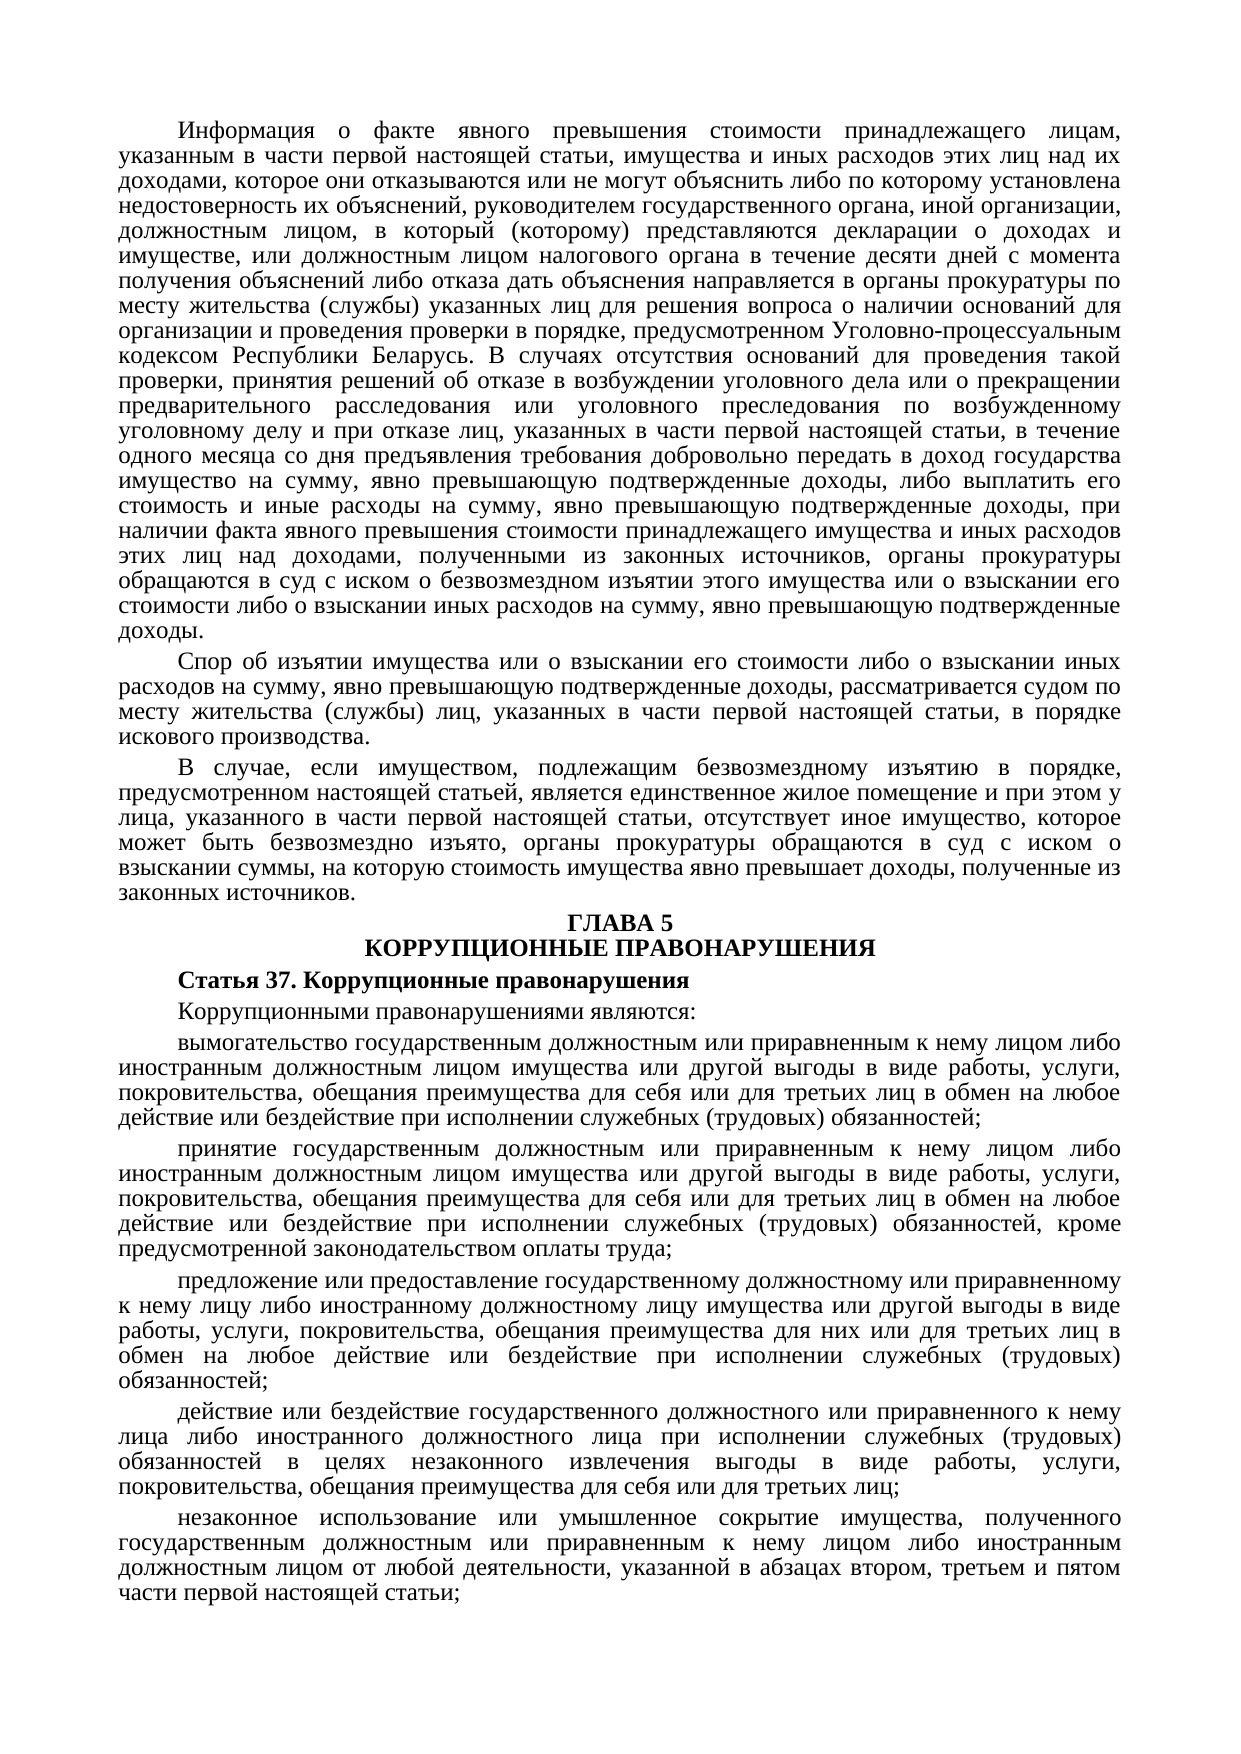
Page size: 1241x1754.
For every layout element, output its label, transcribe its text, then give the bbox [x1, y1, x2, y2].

text В случае, если имуществом, подлежащим безвозмездному изъятию в порядке, предусмотренном настоящей статьей, является единственное жилое помещение и при этом у лица, указанного в части первой настоящей статьи, отсутствует иное имущество, которое может быть безвозмездно изъято, органы прокуратуры обращаются в суд с иском о взыскании суммы, на которую стоимость имущества явно превышает доходы, полученные из законных источников. [118, 756, 1122, 906]
text принятие государственным должностным или приравненным к нему лицом либо иностранным должностным лицом имущества или другой выгоды в виде работы, услуги, покровительства, обещания преимущества для себя или для третьих лиц в обмен на любое действие или бездействие при исполнении служебных (трудовых) обязанностей, кроме предусмотренной законодательством оплаты труда; [118, 1137, 1122, 1262]
text предложение или предоставление государственному должностному или приравненному к нему лицу либо иностранному должностному лицу имущества или другой выгоды в виде работы, услуги, покровительства, обещания преимущества для них или для третьих лиц в обмен на любое действие или бездействие при исполнении служебных (трудовых) обязанностей; [118, 1268, 1122, 1393]
text Спор об изъятии имущества или о взыскании его стоимости либо о взыскании иных расходов на сумму, явно превышающую подтвержденные доходы, рассматривается судом по месту жительства (службы) лиц, указанных в части первой настоящей статьи, в порядке искового производства. [118, 649, 1122, 749]
text Статья 37. Коррупционные правонарушения [177, 968, 1122, 993]
text Информация о факте явного превышения стоимости принадлежащего лицам, указанным в части первой настоящей статьи, имущества и иных расходов этих лиц над их доходами, которое они отказываются или не могут объяснить либо по которому установлена недостоверность их объяснений, руководителем государственного органа, иной организации, должностным лицом, в который (которому) представляются декларации о доходах и имуществе, или должностным лицом налогового органа в течение десяти дней с момента получения объяснений либо отказа дать объяснения направляется в органы прокуратуры по месту жительства (службы) указанных лиц для решения вопроса о наличии оснований для организации и проведения проверки в порядке, предусмотренном Уголовно-процессуальным кодексом Республики Беларусь. В случаях отсутствия оснований для проведения такой проверки, принятия решений об отказе в возбуждении уголовного дела или о прекращении предварительного расследования или уголовного преследования по возбужденному уголовному делу и при отказе лиц, указанных в части первой настоящей статьи, в течение одного месяца со дня предъявления требования добровольно передать в доход государства имущество на сумму, явно превышающую подтвержденные доходы, либо выплатить его стоимость и иные расходы на сумму, явно превышающую подтвержденные доходы, при наличии факта явного превышения стоимости принадлежащего имущества и иных расходов этих лиц над доходами, полученными из законных источников, органы прокуратуры обращаются в суд с иском о безвозмездном изъятии этого имущества или о взыскании его стоимости либо о взыскании иных расходов на сумму, явно превышающую подтвержденные доходы. [118, 118, 1122, 643]
text вымогательство государственным должностным или приравненным к нему лицом либо иностранным должностным лицом имущества или другой выгоды в виде работы, услуги, покровительства, обещания преимущества для себя или для третьих лиц в обмен на любое действие или бездействие при исполнении служебных (трудовых) обязанностей; [118, 1031, 1122, 1131]
text Коррупционными правонарушениями являются: [118, 999, 1122, 1024]
text ГЛАВА 5 КОРРУПЦИОННЫЕ ПРАВОНАРУШЕНИЯ [118, 912, 1122, 962]
text незаконное использование или умышленное сокрытие имущества, полученного государственным должностным или приравненным к нему лицом либо иностранным должностным лицом от любой деятельности, указанной в абзацах втором, третьем и пятом части первой настоящей статьи; [118, 1506, 1122, 1606]
text действие или бездействие государственного должностного или приравненного к нему лица либо иностранного должностного лица при исполнении служебных (трудовых) обязанностей в целях незаконного извлечения выгоды в виде работы, услуги, покровительства, обещания преимущества для себя или для третьих лиц; [118, 1399, 1122, 1499]
